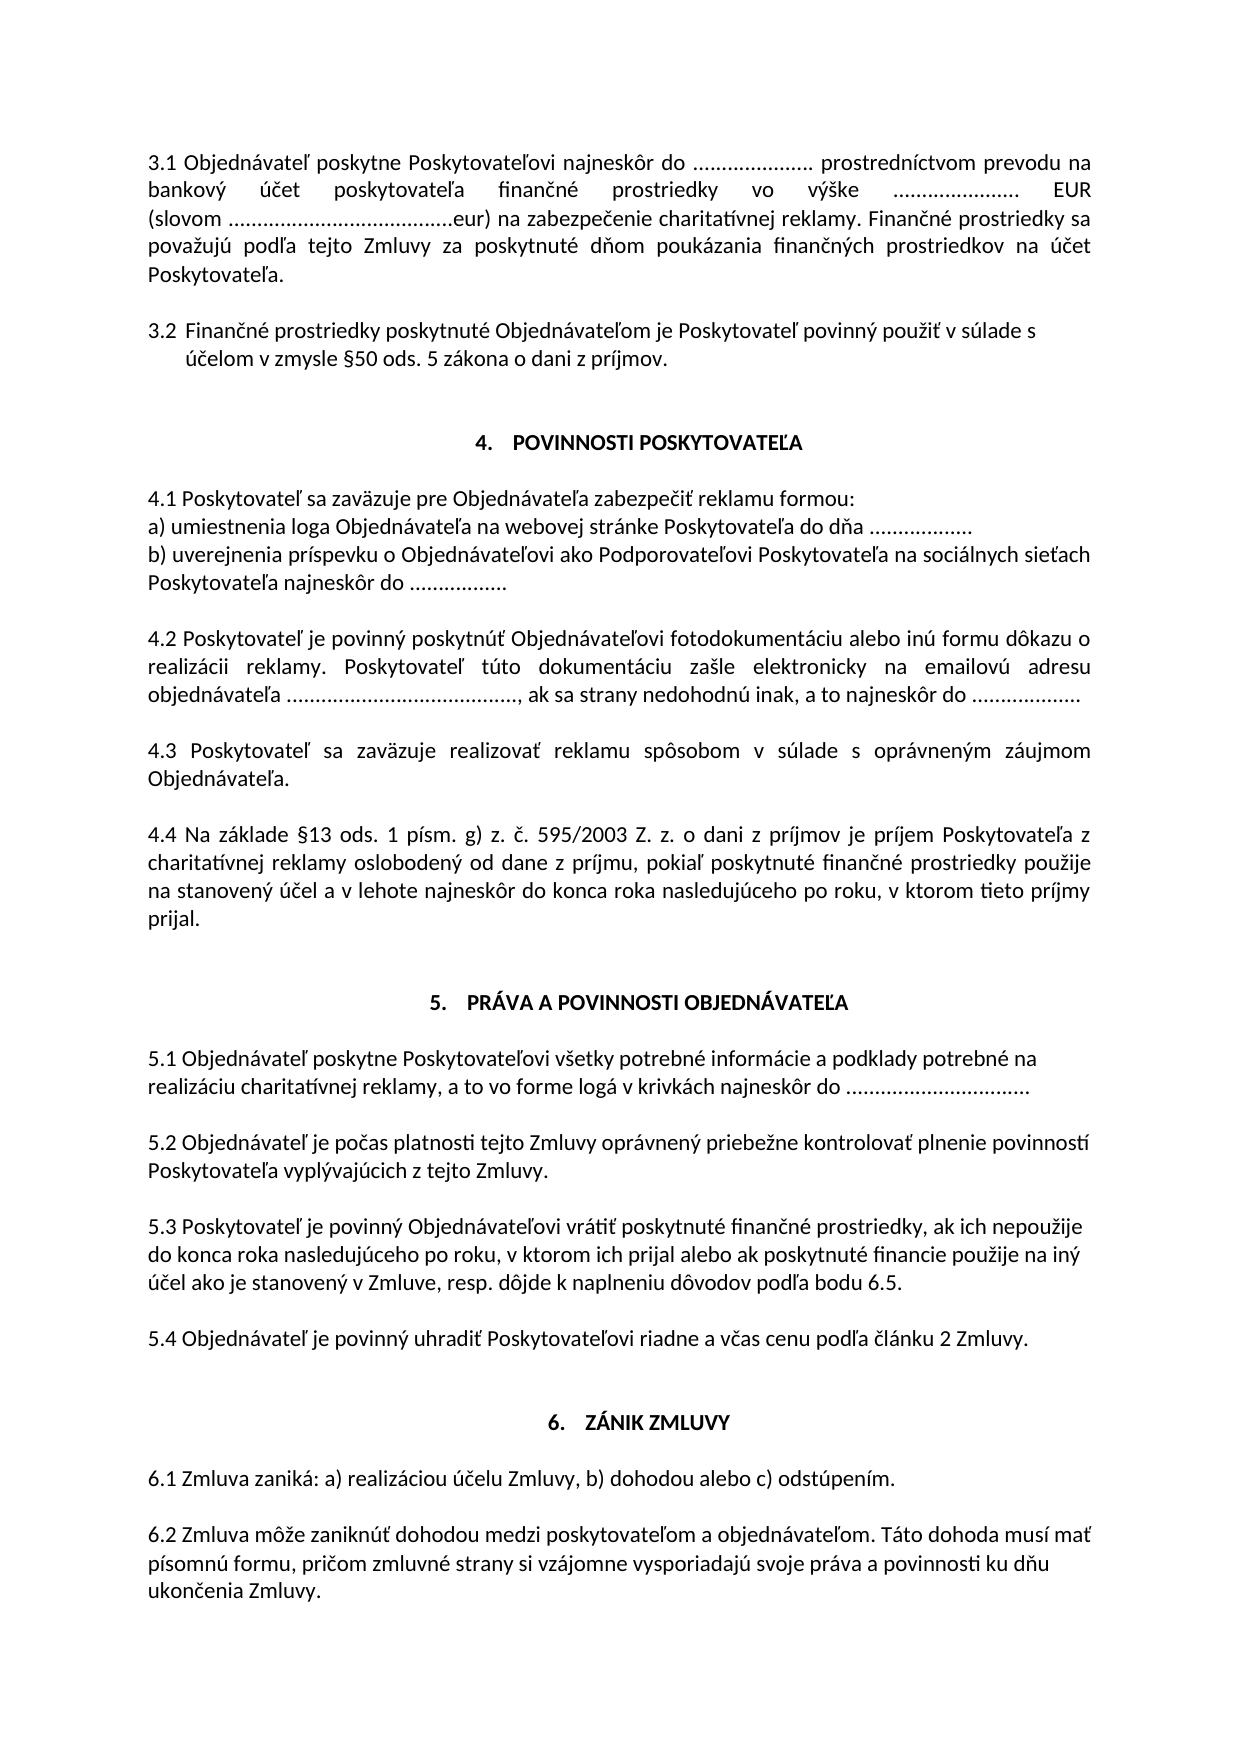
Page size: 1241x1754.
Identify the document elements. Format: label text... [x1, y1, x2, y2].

text 6.2 Zmluva môže zaniknúť dohodou medzi poskytovateľom a objednávateľom. Táto dohoda musí mať písomnú formu, pričom zmluvné strany si vzájomne vysporiadajú svoje práva a povinnosti ku dňu ukončenia Zmluvy. [148, 1521, 1093, 1605]
text 4.1 Poskytovateľ sa zaväzuje pre Objednávateľa zabezpečiť reklamu formou: [148, 484, 1093, 512]
list Finančné prostriedky poskytnuté Objednávateľom je Poskytovateľ povinný použiť v súlade s účelom v zmysle §50 ods. 5 zákona o dani z príjmov. [148, 316, 1093, 372]
text 4.2 Poskytovateľ je povinný poskytnúť Objednávateľovi fotodokumentáciu alebo inú formu dôkazu o realizácii reklamy. Poskytovateľ túto dokumentáciu zašle elektronicky na emailovú adresu objednávateľa ........................................, ak sa strany nedohodnú inak, a to najneskôr do ................... [148, 624, 1093, 708]
text 6.1 Zmluva zaniká: a) realizáciou účelu Zmluvy, b) dohodou alebo c) odstúpením. [148, 1464, 1093, 1493]
text a) umiestnenia loga Objednávateľa na webovej stránke Poskytovateľa do dňa .................. [148, 512, 1093, 540]
text 5.2 Objednávateľ je počas platnosti tejto Zmluvy oprávnený priebežne kontrolovať plnenie povinností Poskytovateľa vyplývajúcich z tejto Zmluvy. [148, 1128, 1093, 1184]
text b) uverejnenia príspevku o Objednávateľovi ako Podporovateľovi Poskytovateľa na sociálnych sieťach Poskytovateľa najneskôr do ................. [148, 540, 1093, 596]
text 5.3 Poskytovateľ je povinný Objednávateľovi vrátiť poskytnuté finančné prostriedky, ak ich nepoužije do konca roka nasledujúceho po roku, v ktorom ich prijal alebo ak poskytnuté financie použije na iný účel ako je stanovený v Zmluve, resp. dôjde k naplneniu dôvodov podľa bodu 6.5. [148, 1212, 1093, 1296]
list ZÁNIK ZMLUVY [185, 1408, 1093, 1437]
text 4.4 Na základe §13 ods. 1 písm. g) z. č. 595/2003 Z. z. o dani z príjmov je príjem Poskytovateľa z charitatívnej reklamy oslobodený od dane z príjmu, pokiaľ poskytnuté finančné prostriedky použije na stanovený účel a v lehote najneskôr do konca roka nasledujúceho po roku, v ktorom tieto príjmy prijal. [148, 820, 1093, 932]
list POVINNOSTI POSKYTOVATEĽA [185, 428, 1093, 456]
list PRÁVA A POVINNOSTI OBJEDNÁVATEĽA [185, 988, 1093, 1016]
text 4.3 Poskytovateľ sa zaväzuje realizovať reklamu spôsobom v súlade s oprávneným záujmom Objednávateľa. [148, 736, 1093, 792]
text 5.1 Objednávateľ poskytne Poskytovateľovi všetky potrebné informácie a podklady potrebné na realizáciu charitatívnej reklamy, a to vo forme logá v krivkách najneskôr do ................................ [148, 1044, 1093, 1100]
text 3.1 Objednávateľ poskytne Poskytovateľovi najneskôr do ..................... prostredníctvom prevodu na bankový účet poskytovateľa finančné prostriedky vo výške ...................... EUR (slovom .......................................eur) na zabezpečenie charitatívnej reklamy. Finančné prostriedky sa považujú podľa tejto Zmluvy za poskytnuté dňom poukázania finančných prostriedkov na účet Poskytovateľa. [148, 148, 1093, 288]
text 5.4 Objednávateľ je povinný uhradiť Poskytovateľovi riadne a včas cenu podľa článku 2 Zmluvy. [148, 1324, 1093, 1352]
